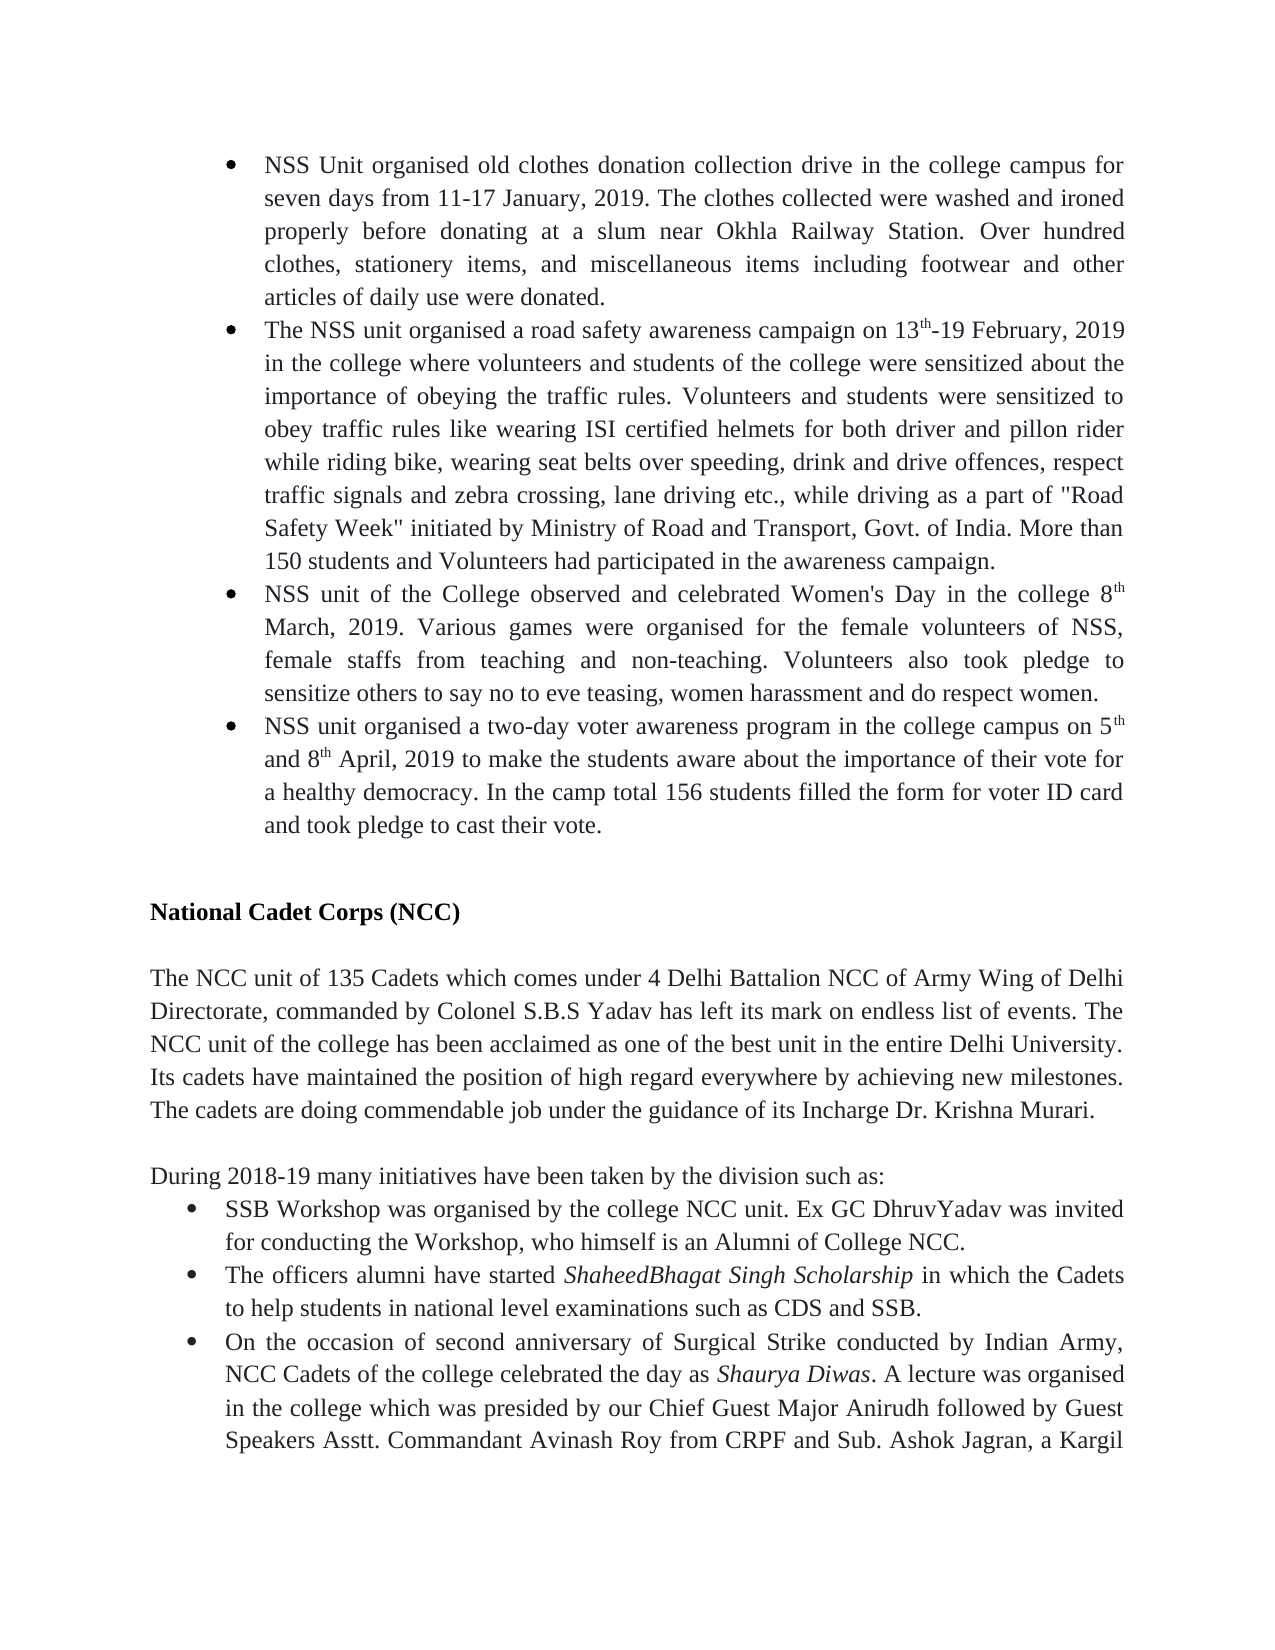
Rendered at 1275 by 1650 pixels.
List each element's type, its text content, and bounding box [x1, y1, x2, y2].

list ‌The officers alumni have started ShaheedBhagat Singh Scholarship in which the Cadets to help students in national level examinations such as CDS and SSB. [187, 1261, 1125, 1322]
list NSS Unit organised old clothes donation collection drive in the college campus for seven days from 11-17 January, 2019. The clothes collected were washed and ironed properly before donating at a slum near Okhla Railway Station. Over hundred clothes, stationery items, and miscellaneous items including footwear and other articles of daily use were donated. [227, 150, 1125, 311]
list NSS unit of the College observed and celebrated Women's Day in the college 8th March, 2019. Various games were organised for the female volunteers of NSS, female staffs from teaching and non-teaching. Volunteers also took pledge to sensitize others to say no to eve teasing, women harassment and do respect women. [227, 579, 1125, 707]
list NSS unit organised a two-day voter awareness program in the college campus on 5th and 8th April, 2019 to make the students aware about the importance of their vote for a healthy democracy. In the camp total 156 students filled the form for voter ID card and took pledge to cast their vote. [227, 711, 1125, 839]
text The NCC unit of 135 Cadets which comes under 4 Delhi Battalion NCC of Army Wing of Delhi Directorate, commanded by Colonel S.B.S Yadav has left its mark on endless list of events. The NCC unit of the college has been acclaimed as one of the best unit in the entire Delhi University. Its cadets have maintained the position of high regard everywhere by achieving new milestones. The cadets are doing commendable job under the guidance of its Incharge Dr. Krishna Murari. [150, 963, 1125, 1124]
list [187, 1327, 1125, 1454]
list ‌SSB Workshop was organised by the college NCC unit. Ex GC DhruvYadav was invited for conducting the Workshop, who himself is an Alumni of College NCC. [187, 1194, 1125, 1256]
text During 2018-19 many initiatives have been taken by the division such as: [150, 1161, 1125, 1190]
text National Cadet Corps (NCC) [150, 897, 1125, 926]
list The NSS unit organised a road safety awareness campaign on 13th-19 February, 2019 in the college where volunteers and students of the college were sensitized about the importance of obeying the traffic rules. Volunteers and students were sensitized to obey traffic rules like wearing ISI certified helmets for both driver and pillon rider while riding bike, wearing seat belts over speeding, drink and drive offences, respect traffic signals and zebra crossing, lane driving etc., while driving as a part of "Road Safety Week" initiated by Ministry of Road and Transport, Govt. of India. More than 150 students and Volunteers had participated in the awareness campaign. [227, 315, 1125, 575]
